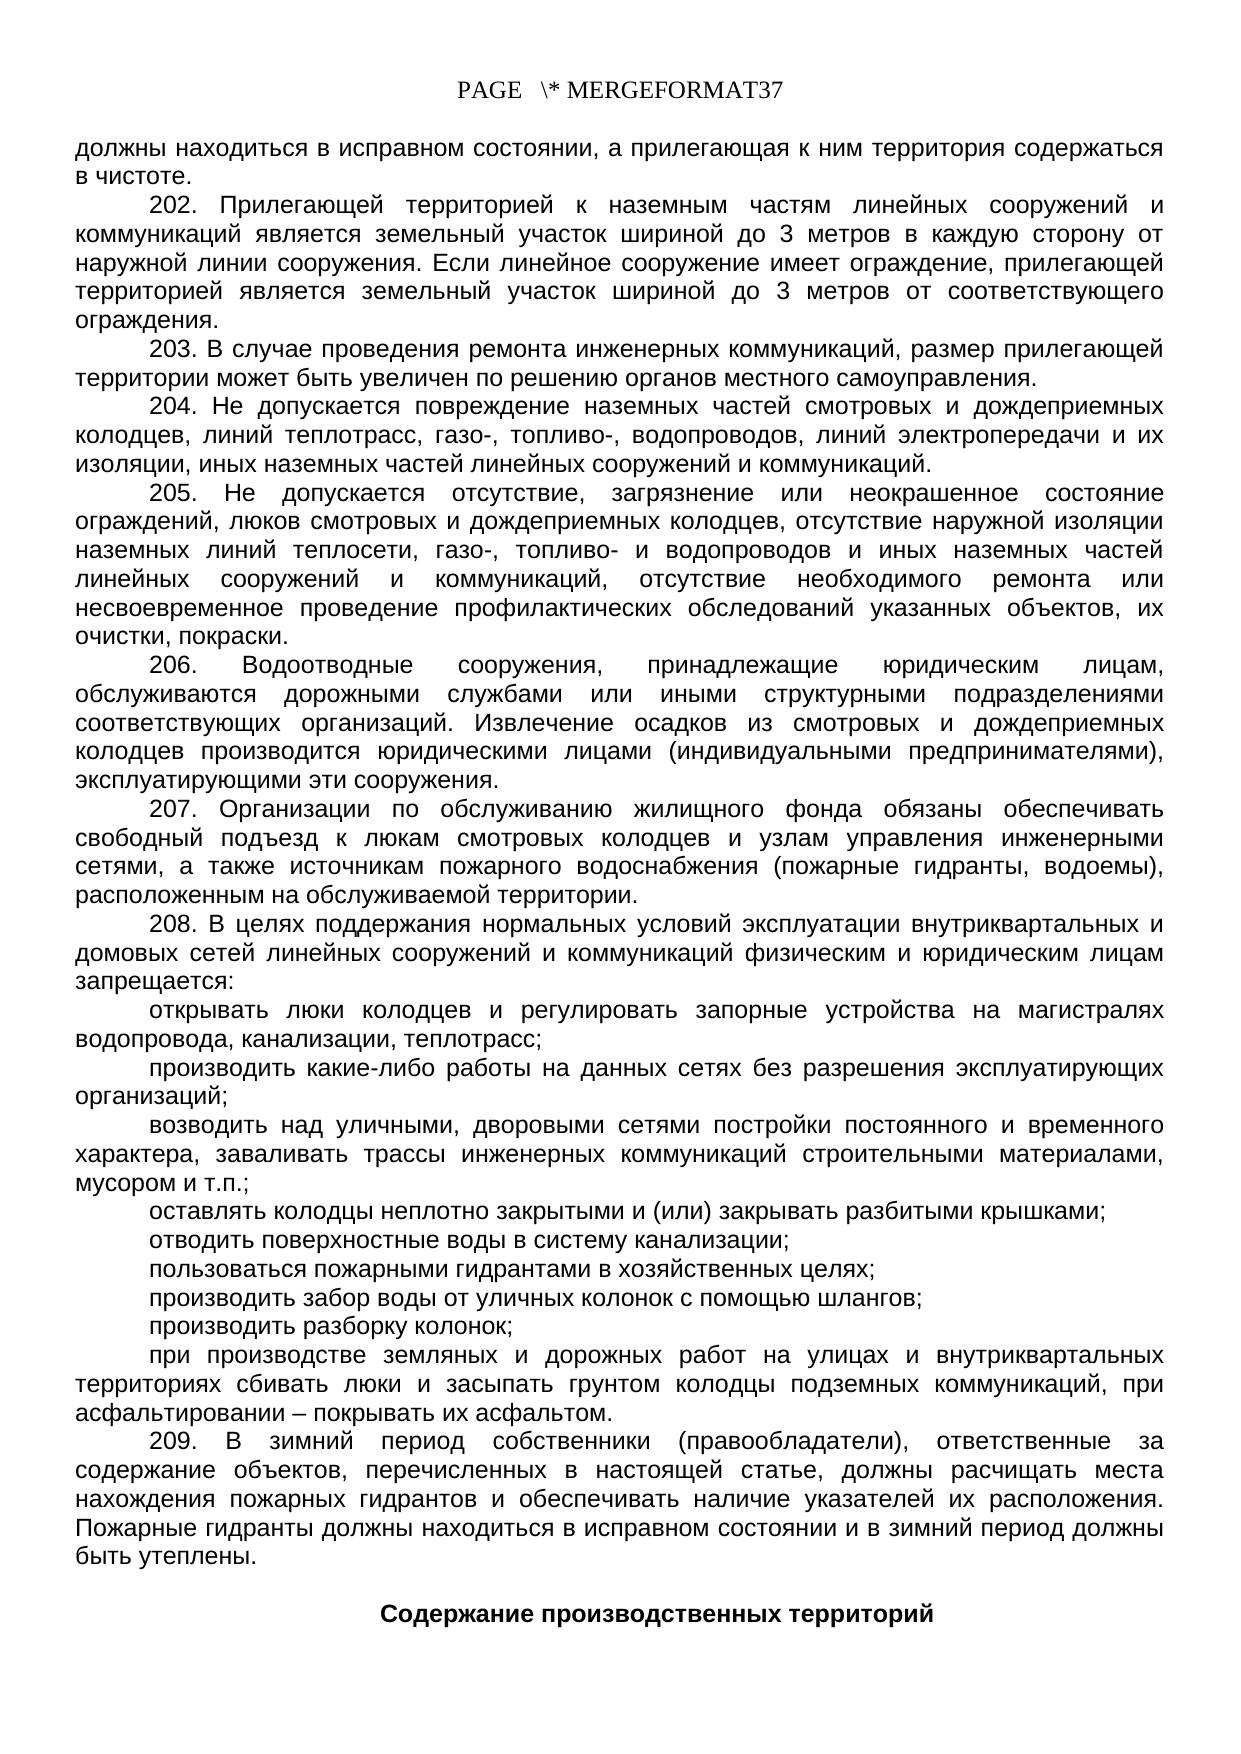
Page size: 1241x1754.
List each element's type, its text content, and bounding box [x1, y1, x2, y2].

text пользоваться пожарными гидрантами в хозяйственных целях; [75, 1254, 1165, 1282]
text 202. Прилегающей территорией к наземным частям линейных сооружений и коммуникаций является земельный участок шириной до 3 метров в каждую сторону от наружной линии сооружения. Если линейное сооружение имеет ограждение, прилегающей территорией является земельный участок шириной до 3 метров от соответствующего ограждения. [75, 190, 1165, 334]
text 206. Водоотводные сооружения, принадлежащие юридическим лицам, обслуживаются дорожными службами или иными структурными подразделениями соответствующих организаций. Извлечение осадков из смотровых и дождеприемных колодцев производится юридическими лицами (индивидуальными предпринимателями), эксплуатирующими эти сооружения. [75, 650, 1165, 794]
text возводить над уличными, дворовыми сетями постройки постоянного и временного характера, заваливать трассы инженерных коммуникаций строительными материалами, мусором и т.п.; [75, 1110, 1165, 1196]
text при производстве земляных и дорожных работ на улицах и внутриквартальных территориях сбивать люки и засыпать грунтом колодцы подземных коммуникаций, при асфальтировании – покрывать их асфальтом. [75, 1340, 1165, 1426]
text 205. Не допускается отсутствие, загрязнение или неокрашенное состояние ограждений, люков смотровых и дождеприемных колодцев, отсутствие наружной изоляции наземных линий теплосети, газо-, топливо- и водопроводов и иных наземных частей линейных сооружений и коммуникаций, отсутствие необходимого ремонта или несвоевременное проведение профилактических обследований указанных объектов, их очистки, покраски. [75, 477, 1165, 650]
text 208. В целях поддержания нормальных условий эксплуатации внутриквартальных и домовых сетей линейных сооружений и коммуникаций физическим и юридическим лицам запрещается: [75, 909, 1165, 995]
text оставлять колодцы неплотно закрытыми и (или) закрывать разбитыми крышками; [75, 1196, 1165, 1225]
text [75, 132, 1165, 190]
text 209. В зимний период собственники (правообладатели), ответственные за содержание объектов, перечисленных в настоящей статье, должны расчищать места нахождения пожарных гидрантов и обеспечивать наличие указателей их расположения. Пожарные гидранты должны находиться в исправном состоянии и в зимний период должны быть утеплены. [75, 1426, 1165, 1570]
text отводить поверхностные воды в систему канализации; [75, 1225, 1165, 1254]
text 207. Организации по обслуживанию жилищного фонда обязаны обеспечивать свободный подъезд к люкам смотровых колодцев и узлам управления инженерными сетями, а также источникам пожарного водоснабжения (пожарные гидранты, водоемы), расположенным на обслуживаемой территории. [75, 794, 1165, 909]
text 203. В случае проведения ремонта инженерных коммуникаций, размер прилегающей территории может быть увеличен по решению органов местного самоуправления. [75, 334, 1165, 391]
text производить какие-либо работы на данных сетях без разрешения эксплуатирующих организаций; [75, 1052, 1165, 1110]
text 204. Не допускается повреждение наземных частей смотровых и дождеприемных колодцев, линий теплотрасс, газо-, топливо-, водопроводов, линий электропередачи и их изоляции, иных наземных частей линейных сооружений и коммуникаций. [75, 391, 1165, 477]
text открывать люки колодцев и регулировать запорные устройства на магистралях водопровода, канализации, теплотрасс; [75, 995, 1165, 1052]
text производить разборку колонок; [75, 1311, 1165, 1340]
text производить забор воды от уличных колонок с помощью шлангов; [75, 1282, 1165, 1311]
text Содержание производственных территорий [75, 1599, 1165, 1627]
